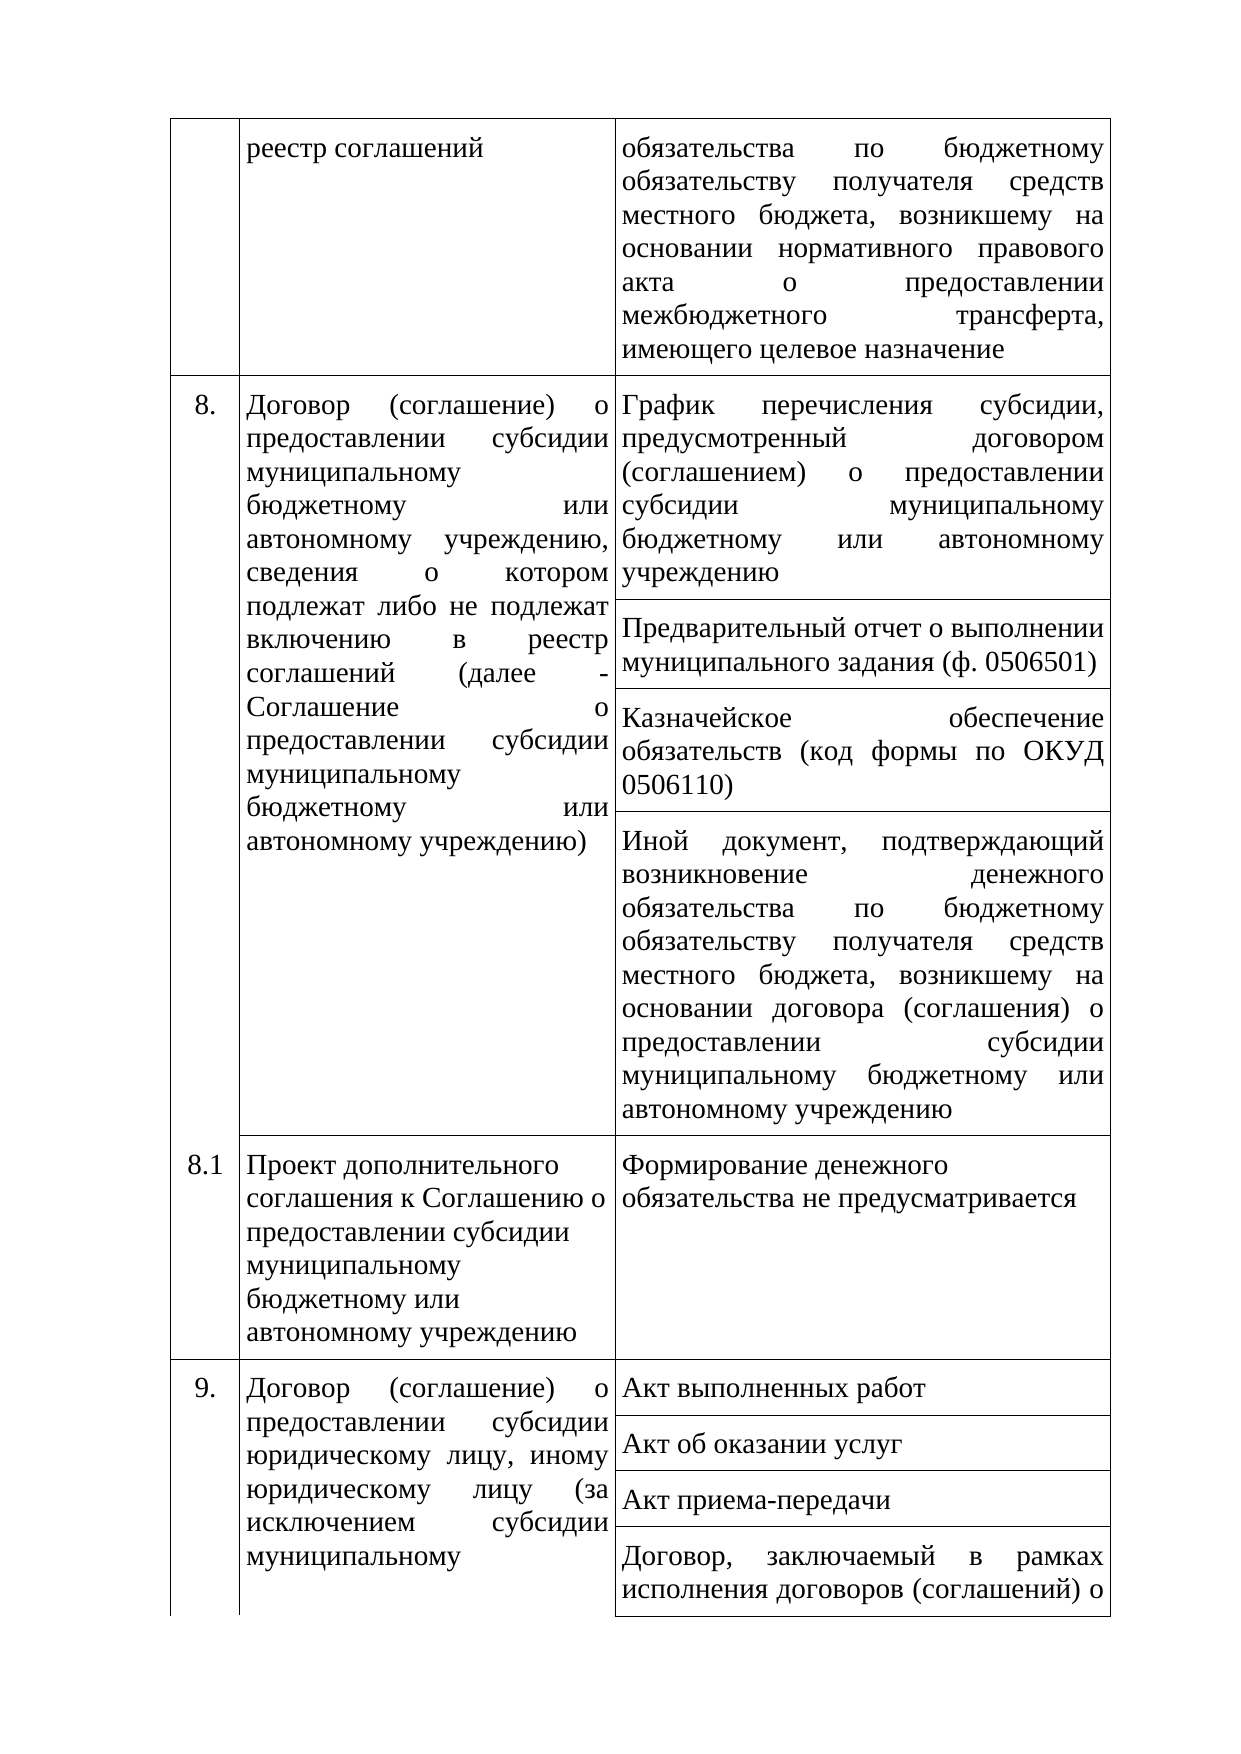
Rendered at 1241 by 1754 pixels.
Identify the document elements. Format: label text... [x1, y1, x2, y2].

table_cell Акт приема-передачи [616, 1471, 1110, 1526]
table_cell Проект дополнительного соглашения к Соглашению о предоставлении субсидии муниципальному бюджетному или автономному учреждению [240, 1136, 615, 1359]
table_cell Предварительный отчет о выполнении муниципального задания (ф. 0506501) [616, 600, 1110, 688]
table_cell Казначейское обеспечение обязательств (код формы по ОКУД 0506110) [616, 689, 1110, 811]
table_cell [616, 1527, 1110, 1616]
table_cell Иной документ, подтверждающий возникновение денежного обязательства по бюджетному обязательству получателя средств местного бюджета, возникшему на основании договора (соглашения) о предоставлении субсидии муниципальному бюджетному или автономному учреждению [616, 812, 1110, 1135]
table_cell График перечисления субсидии, предусмотренный договором (соглашением) о предоставлении субсидии муниципальному бюджетному или автономному учреждению [616, 376, 1110, 599]
table_cell 8. [171, 376, 239, 1135]
table_cell 8.1 [171, 1135, 239, 1359]
table_cell 9. [171, 1360, 240, 1616]
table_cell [616, 119, 1110, 375]
table_cell Акт об оказании услуг [616, 1416, 1110, 1470]
table_cell Акт выполненных работ [616, 1360, 1110, 1414]
table_cell Договор (соглашение) о предоставлении субсидии юридическому лицу, иному юридическому лицу (за исключением субсидии муниципальному бюджетному или автономному учреждению) или индивидуальному предпринимателю или физическому лицу - производителю товаров, работ, услуг или договор, заключенный в связи с предоставлением бюджетных инвестиций юридическому лицу в соответствии с бюджетным законодательством Российской Федерации (далее - договор (соглашение) о предоставлении субсидии и бюджетных инвестиций юридическому лицу), сведения о котором подлежат либо не подлежат включению в реестр соглашений (далее - Соглашение о предоставлении субсидии юридическому лицу) [240, 1360, 615, 1616]
table_cell Формирование денежного обязательства не предусматривается [616, 1136, 1110, 1359]
table_cell Договор (соглашение) о предоставлении субсидии муниципальному бюджетному или автономному учреждению, сведения о котором подлежат либо не подлежат включению в реестр соглашений (далее - Соглашение о предоставлении субсидии муниципальному бюджетному или автономному учреждению) [240, 376, 615, 1135]
